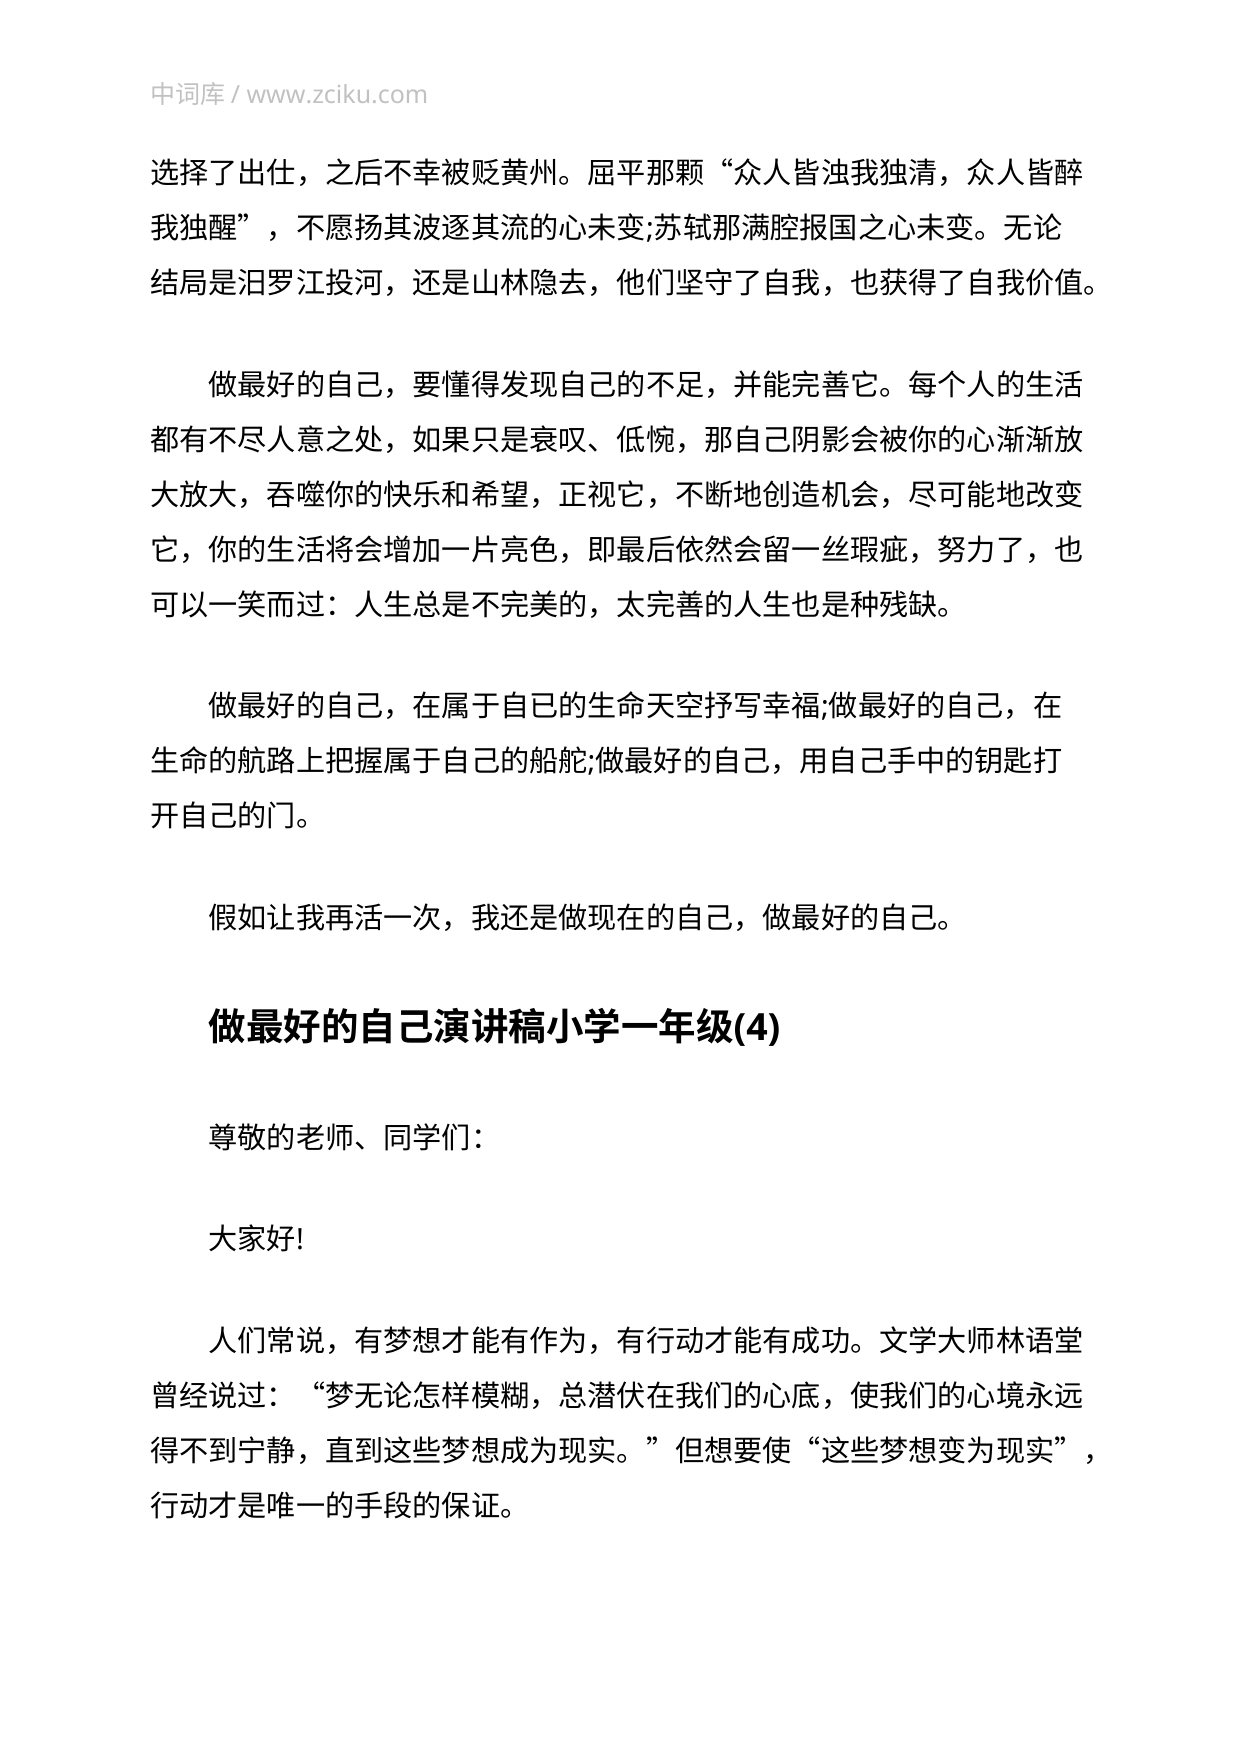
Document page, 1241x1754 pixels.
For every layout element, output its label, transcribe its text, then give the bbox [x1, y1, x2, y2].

text 做最好的自己演讲稿小学一年级(4) [150, 997, 1090, 1051]
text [150, 150, 1090, 302]
text 做最好的自己，要懂得发现自己的不足，并能完善它。每个人的生活都有不尽人意之处，如果只是衰叹、低惋，那自己阴影会被你的心渐渐放大放大，吞噬你的快乐和希望，正视它，不断地创造机会，尽可能地改变它，你的生活将会增加一片亮色，即最后依然会留一丝瑕疵，努力了，也可以一笑而过：人生总是不完美的，太完善的人生也是种残缺。 [150, 362, 1090, 623]
text 尊敬的老师、同学们： [150, 1114, 1090, 1156]
text 大家好! [150, 1216, 1090, 1258]
text 假如让我再活一次，我还是做现在的自己，做最好的自己。 [150, 895, 1090, 937]
text 人们常说，有梦想才能有作为，有行动才能有成功。文学大师林语堂曾经说过：“梦无论怎样模糊，总潜伏在我们的心底，使我们的心境永远得不到宁静，直到这些梦想成为现实。”但想要使“这些梦想变为现实”，行动才是唯一的手段的保证。 [150, 1318, 1090, 1525]
text 做最好的自己，在属于自已的生命天空抒写幸福;做最好的自己，在生命的航路上把握属于自己的船舵;做最好的自己，用自己手中的钥匙打开自己的门。 [150, 683, 1090, 835]
